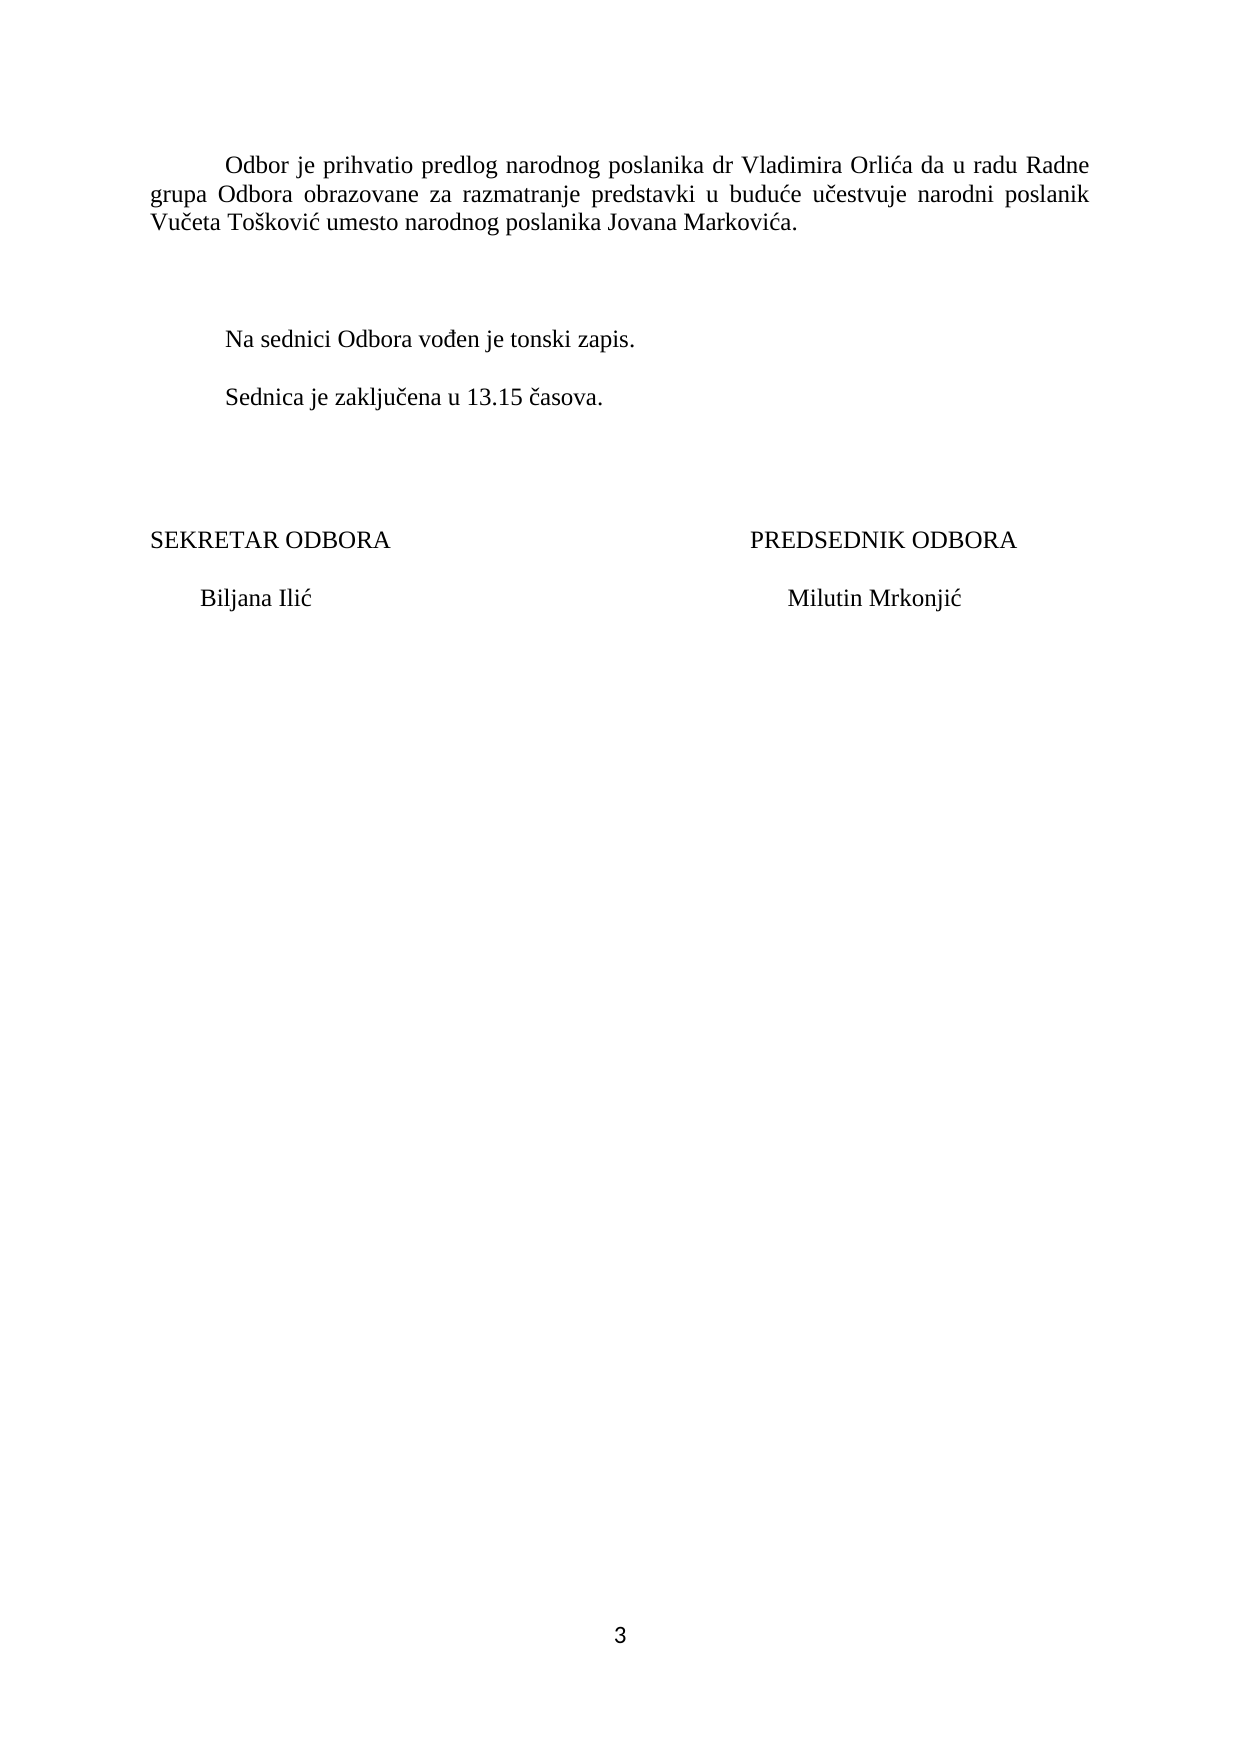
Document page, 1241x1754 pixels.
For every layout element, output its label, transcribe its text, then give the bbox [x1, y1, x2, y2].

text Sednica je zaključena u 13.15 časova. [150, 382, 1090, 411]
text Biljana Ilić Milutin Mrkonjić [150, 583, 1090, 612]
text Odbor je prihvatio predlog narodnog poslanika dr Vladimira Orlića da u radu Radne grupa Odbora obrazovane za razmatranje predstavki u buduće učestvuje narodni poslanik Vučeta Tošković umesto narodnog poslanika Jovana Markovića. [150, 150, 1090, 236]
text SEKRETAR ODBORA PREDSEDNIK ODBORA [150, 526, 1090, 554]
text Na sednici Odbora vođen je tonski zapis. [150, 324, 1090, 353]
